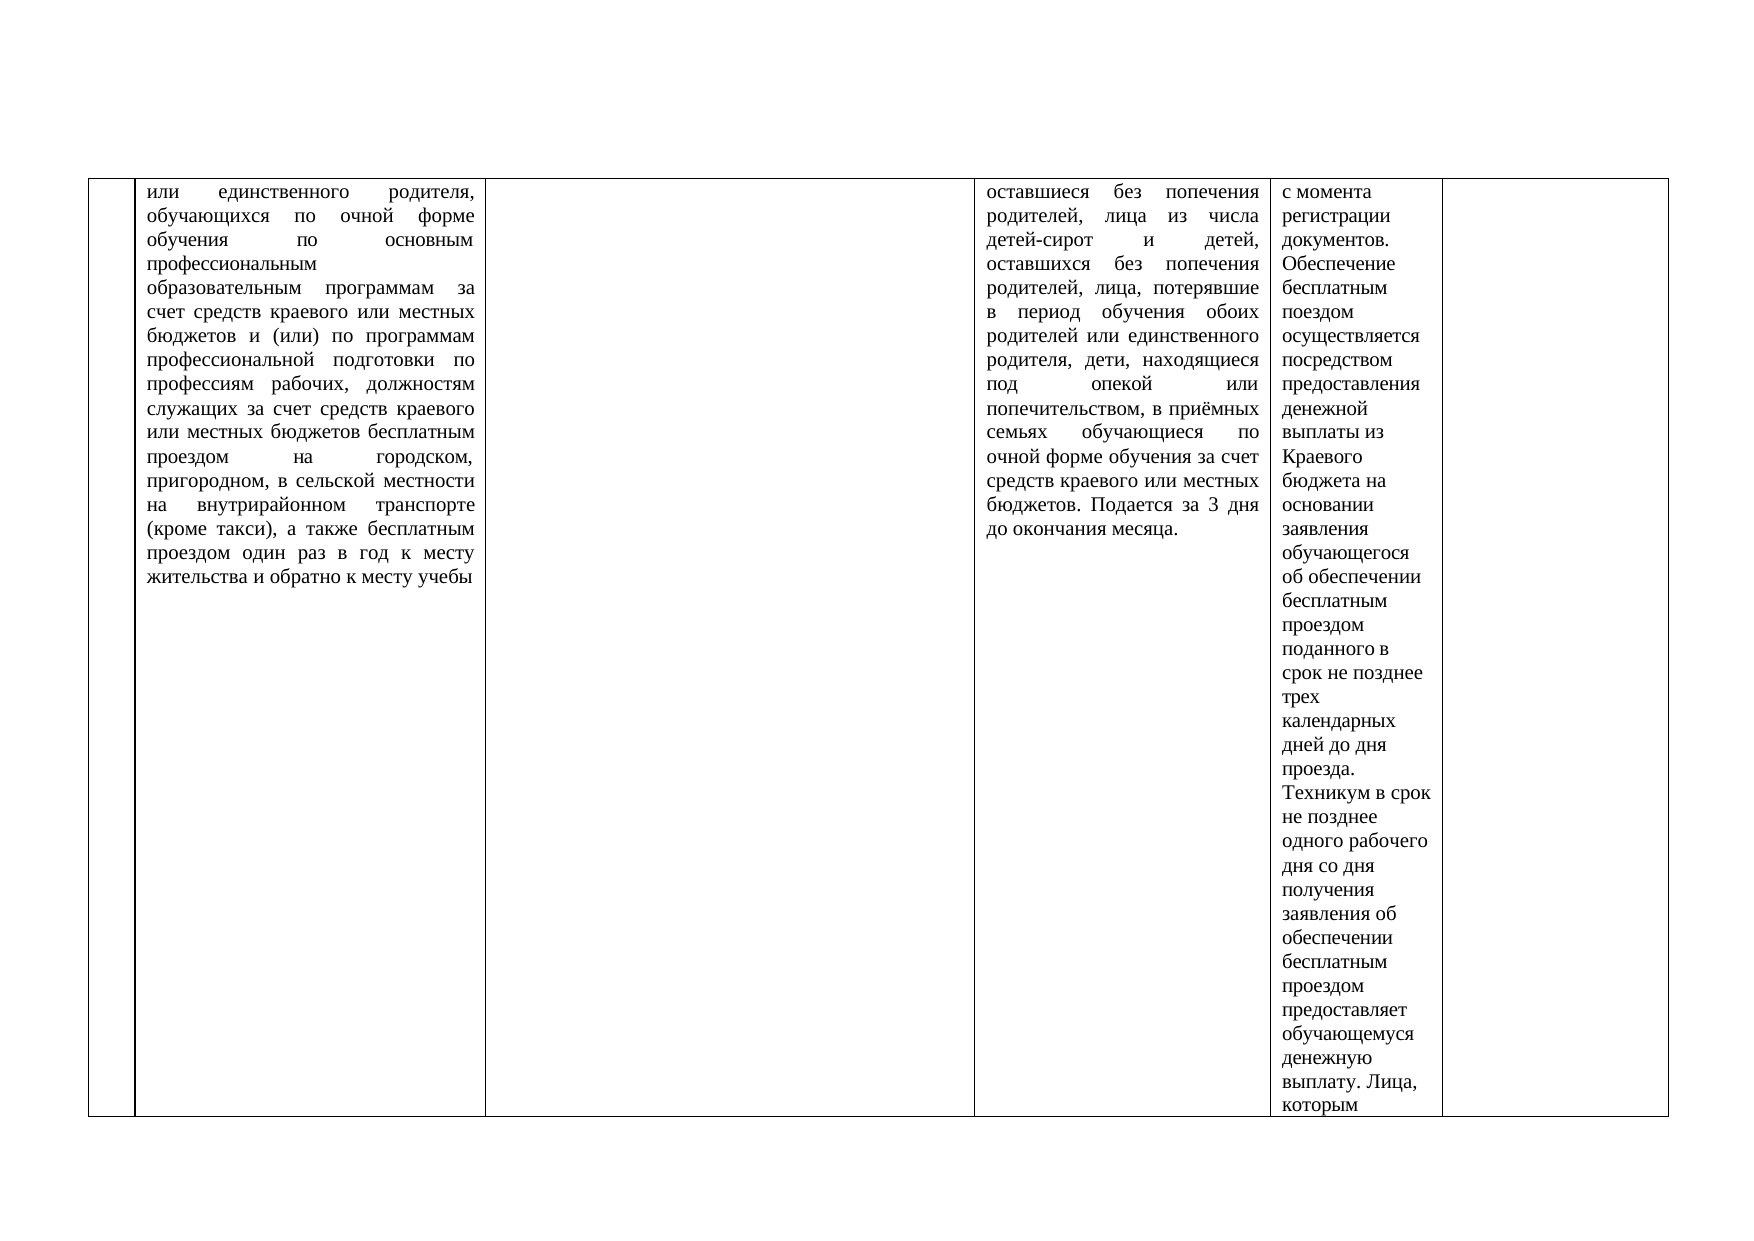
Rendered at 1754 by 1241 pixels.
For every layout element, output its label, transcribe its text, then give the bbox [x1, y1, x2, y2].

table_header [89, 179, 134, 1116]
table_header [486, 179, 974, 1116]
table_header [1443, 179, 1668, 1116]
table_header оставшиеся без попечения родителей, лица из числа детей-сирот и детей, оставшихся без попечения родителей, лица, потерявшие в период обучения обоих родителей или единственного родителя, дети, находящиеся под опекой или попечительством, в приёмных семьях обучающиеся по очной форме обучения за счет средств краевого или местных бюджетов. Подается за 3 дня до окончания месяца. [975, 179, 1270, 1116]
table_header с момента регистрации документов. Обеспечение бесплатным поездом осуществляется посредством предоставления денежной выплаты из Краевого бюджета на основании заявления обучающегося об обеспечении бесплатным проездом поданного в срок не позднее трех календарных дней до дня проезда. Техникум в срок не позднее одного рабочего дня со дня получения заявления об обеспечении бесплатным проездом предоставляет обучающемуся денежную выплату. Лица, которым [1271, 179, 1442, 1116]
table_header или единственного родителя, обучающихся по очной форме обучения по основным профессиональным образовательным программам за счет средств краевого или местных бюджетов и (или) по программам профессиональной подготовки по профессиям рабочих, должностям служащих за счет средств краевого или местных бюджетов бесплатным проездом на городском, пригородном, в сельской местности на внутрирайонном транспорте (кроме такси), а также бесплатным проездом один раз в год к месту жительства и обратно к месту учебы [136, 179, 485, 1116]
